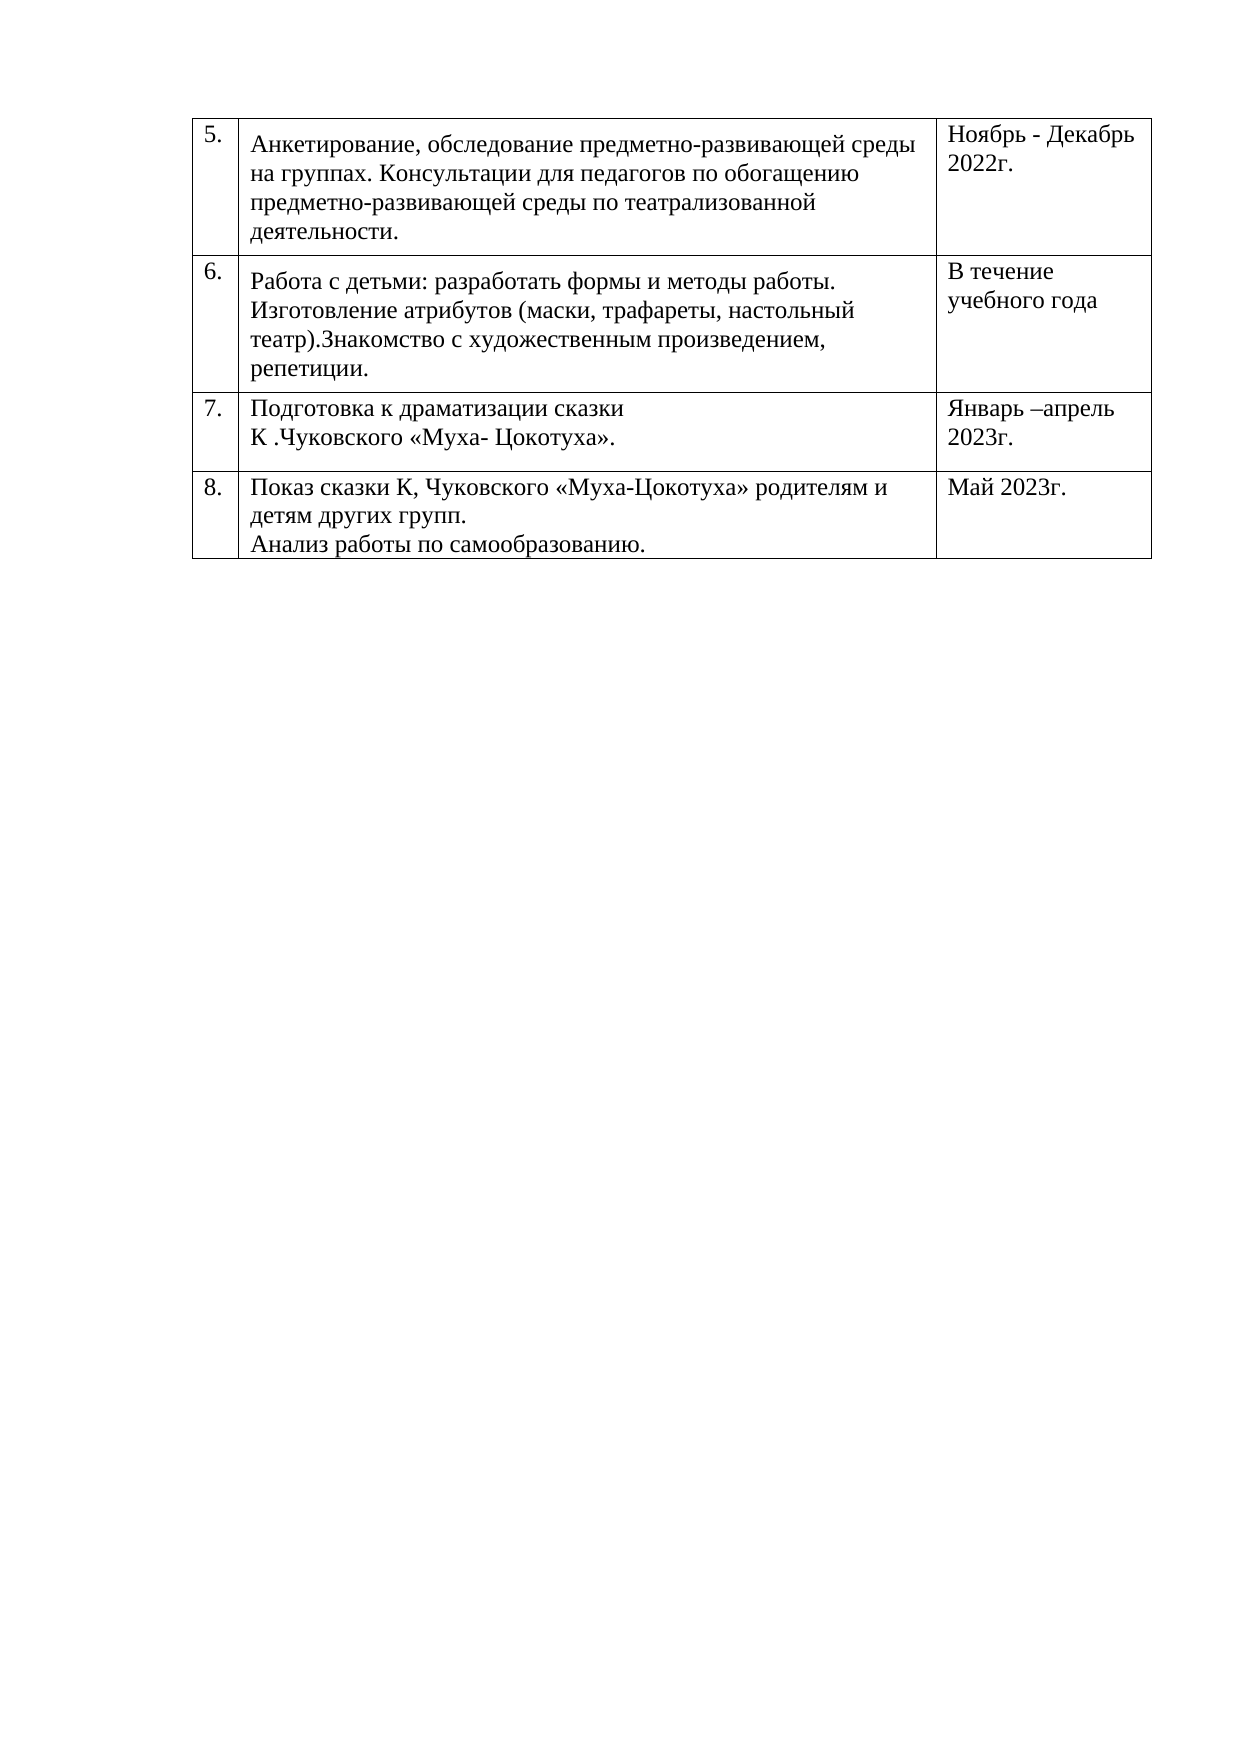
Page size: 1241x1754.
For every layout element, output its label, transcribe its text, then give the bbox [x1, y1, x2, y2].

table_cell 5. [193, 119, 238, 255]
table_cell 6. [193, 256, 238, 392]
table_cell В течение учебного года [937, 256, 1151, 392]
table_cell Анкетирование, обследование предметно-развивающей среды на группах. Консультации для педагогов по обогащению предметно-развивающей среды по театрализованной деятельности. [239, 119, 936, 255]
table_cell Подготовка к драматизации сказки К .Чуковского «Муха- Цокотуха». [239, 393, 936, 471]
table_cell Работа с детьми: разработать формы и методы работы. Изготовление атрибутов (маски, трафареты, настольный театр).Знакомство с художественным произведением, репетиции. [239, 256, 936, 392]
table_cell 8. [193, 472, 238, 558]
table_cell Январь –апрель 2023г. [937, 393, 1151, 471]
table_cell Ноябрь - Декабрь 2022г. [937, 119, 1151, 255]
table_cell 7. [193, 393, 238, 471]
table_cell Показ сказки К, Чуковского «Муха-Цокотуха» родителям и детям других групп. Анализ работы по самообразованию. [239, 472, 936, 558]
table_cell Май 2023г. [937, 472, 1151, 558]
